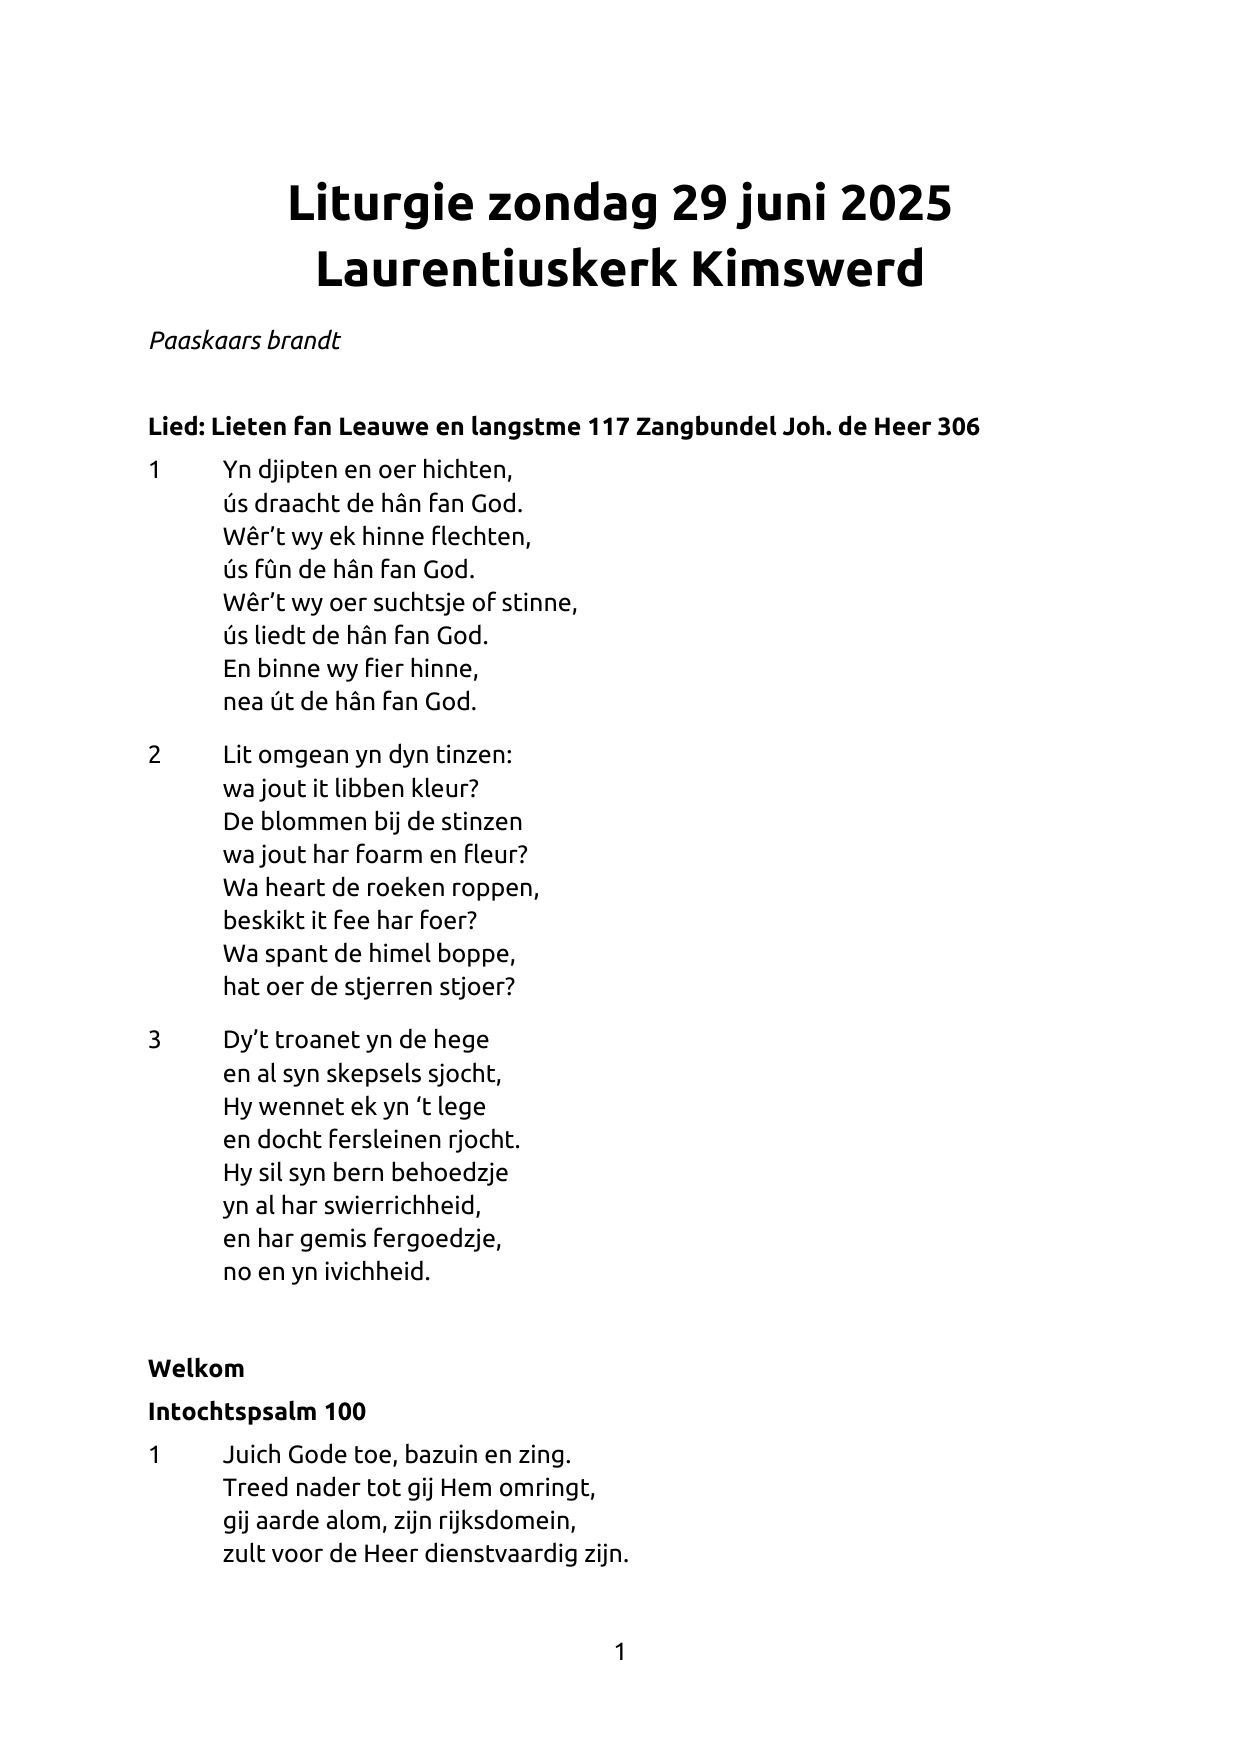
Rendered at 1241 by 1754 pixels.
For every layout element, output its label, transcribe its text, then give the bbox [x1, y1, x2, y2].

text Lied: Lieten fan Leauwe en langstme 117 Zangbundel Joh. de Heer 306 [148, 412, 1093, 441]
text no en yn ivichheid. [223, 1256, 1093, 1285]
text Wa spant de himel boppe, [223, 938, 1093, 967]
text en al syn skepsels sjocht, [223, 1058, 1093, 1087]
text ús fûn de hân fan God. [223, 554, 1093, 583]
text Wa heart de roeken roppen, [223, 872, 1093, 901]
text beskikt it fee har foer? [223, 905, 1093, 934]
text ús liedt de hân fan God. [223, 620, 1093, 649]
text wa jout it libben kleur? [223, 773, 1093, 802]
title Liturgie zondag 29 juni 2025 Laurentiuskerk Kimswerd [148, 173, 1093, 296]
text wa jout har foarm en fleur? [223, 839, 1093, 868]
text Treed nader tot gij Hem omringt, [223, 1472, 1093, 1501]
text 1 Juich Gode toe, bazuin en zing. [148, 1439, 1093, 1468]
text Wêr’t wy ek hinne flechten, [223, 521, 1093, 550]
text hat oer de stjerren stjoer? [223, 971, 1093, 1000]
text Paaskaars brandt [148, 326, 1093, 354]
text en har gemis fergoedzje, [223, 1223, 1093, 1252]
text Hy wennet ek yn ‘t lege [223, 1091, 1093, 1120]
text Intochtspsalm 100 [148, 1396, 1093, 1425]
text ús draacht de hân fan God. [223, 488, 1093, 517]
text gij aarde alom, zijn rijksdomein, [223, 1505, 1093, 1534]
text yn al har swierrichheid, [223, 1190, 1093, 1219]
text zult voor de Heer dienstvaardig zijn. [223, 1538, 1093, 1567]
text Hy sil syn bern behoedzje [223, 1157, 1093, 1186]
text en docht fersleinen rjocht. [223, 1124, 1093, 1153]
text De blommen bij de stinzen [223, 806, 1093, 835]
text Welkom [148, 1353, 1093, 1382]
text 3 Dy’t troanet yn de hege [148, 1025, 1093, 1054]
text nea út de hân fan God. [223, 686, 1093, 715]
text En binne wy fier hinne, [223, 653, 1093, 682]
text 1 Yn djipten en oer hichten, [148, 455, 1093, 484]
text 2 Lit omgean yn dyn tinzen: [148, 740, 1093, 769]
text Wêr’t wy oer suchtsje of stinne, [223, 587, 1093, 616]
